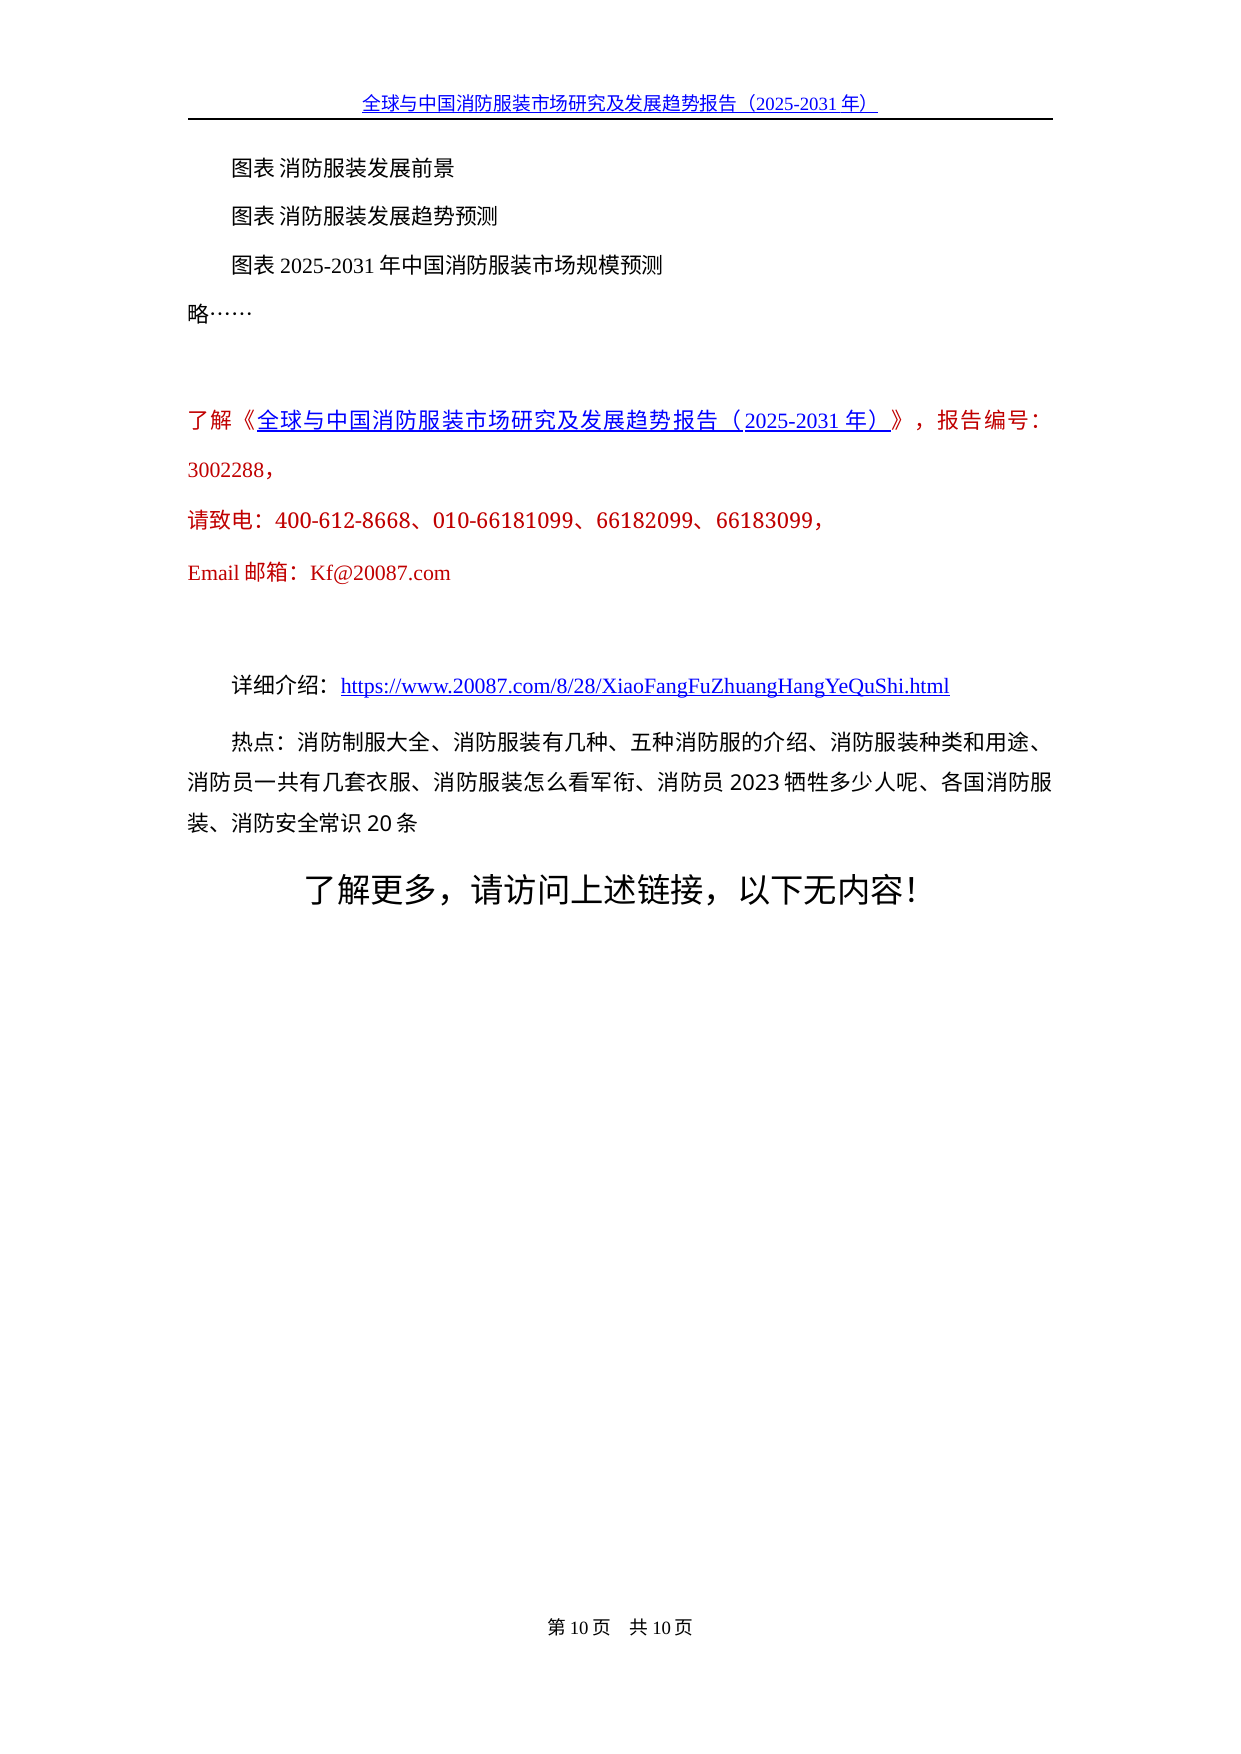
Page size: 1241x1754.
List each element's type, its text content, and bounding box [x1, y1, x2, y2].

title 了解更多，请访问上述链接，以下无内容！ [187, 856, 1053, 921]
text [187, 150, 1053, 329]
text 请致电：400-612-8668、010-66181099、66182099、66183099， [187, 503, 1053, 536]
text 了解《全球与中国消防服装市场研究及发展趋势报告（2025-2031年）》，报告编号：3002288， [187, 403, 1053, 484]
text Email邮箱：Kf@20087.com [187, 555, 1053, 587]
text 热点：消防制服大全、消防服装有几种、五种消防服的介绍、消防服装种类和用途、消防员一共有几套衣服、消防服装怎么看军衔、消防员2023牺牲多少人呢、各国消防服装、消防安全常识20条 [187, 724, 1053, 838]
text 详细介绍：https://www.20087.com/8/28/XiaoFangFuZhuangHangYeQuShi.html [187, 668, 1053, 700]
